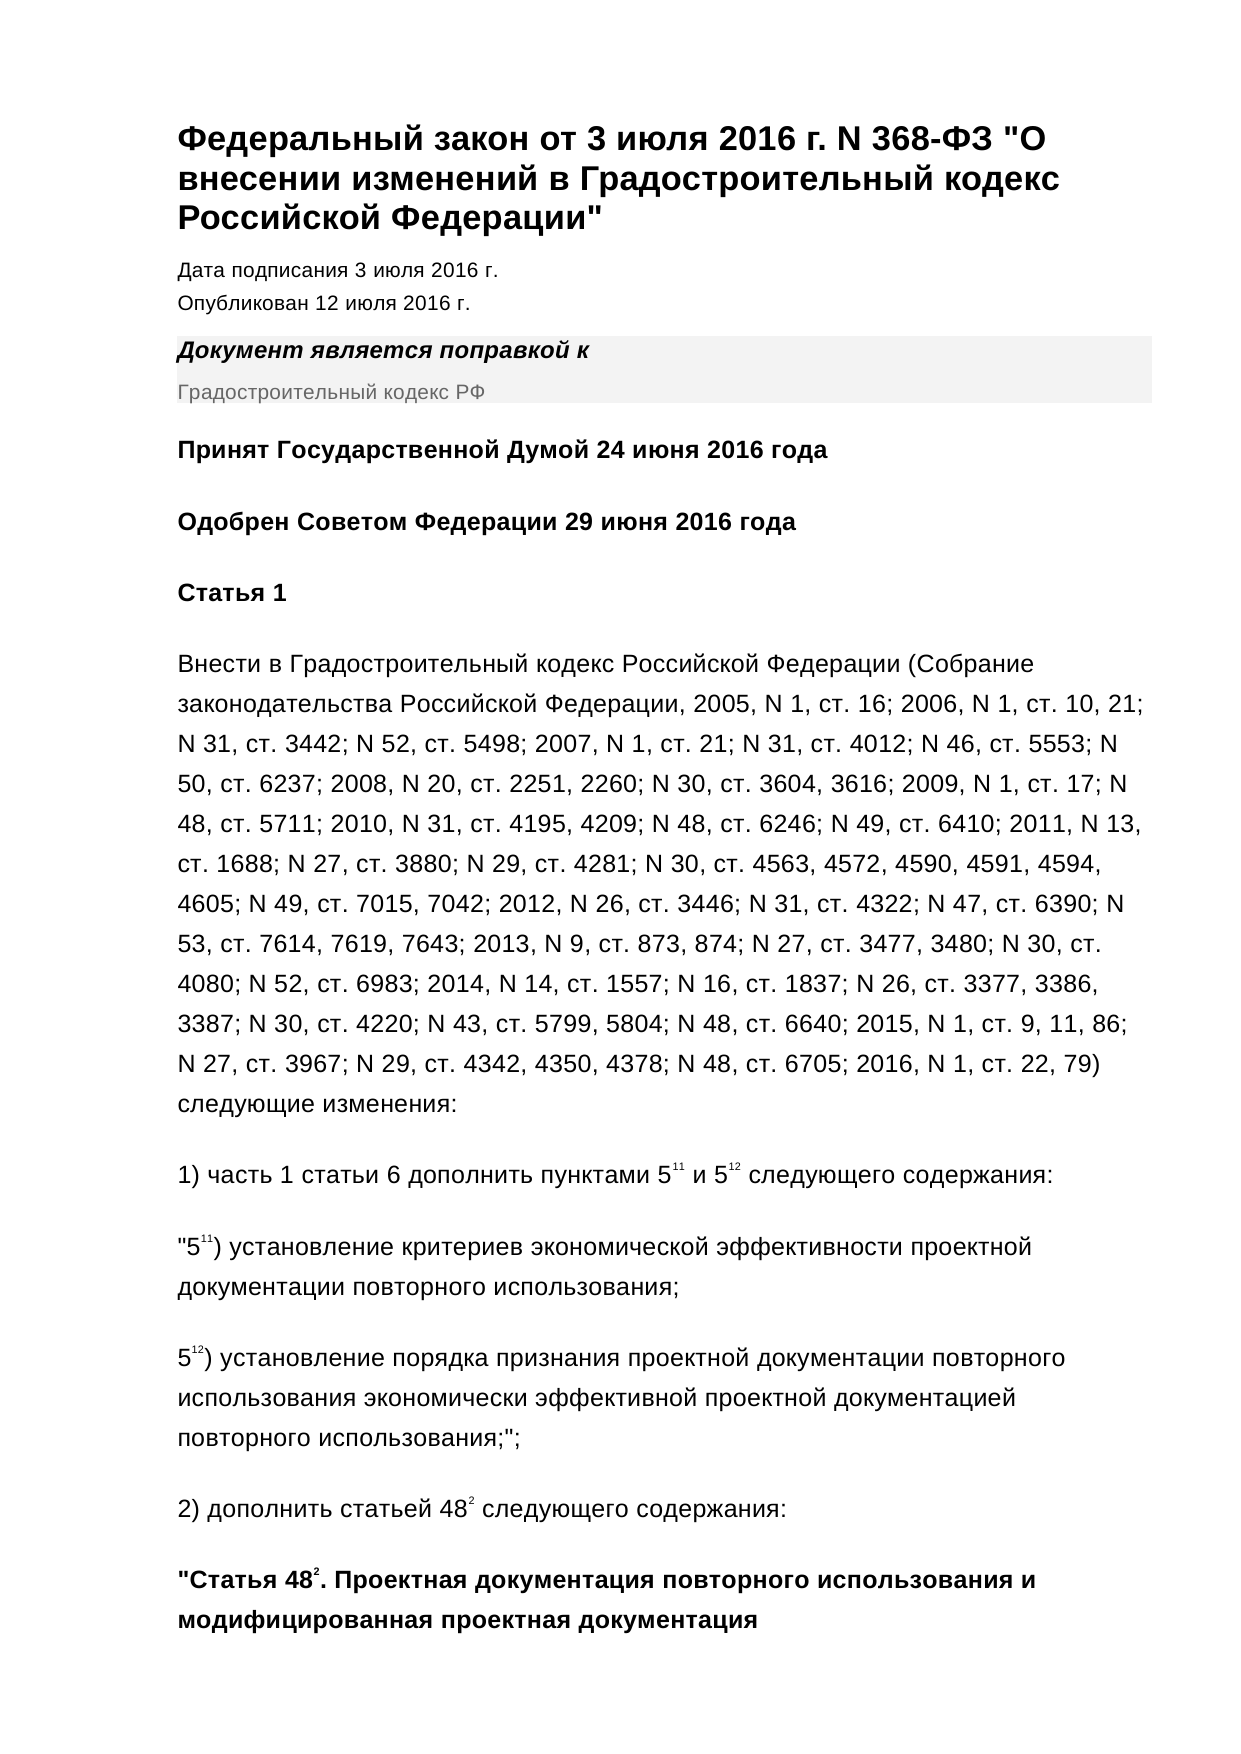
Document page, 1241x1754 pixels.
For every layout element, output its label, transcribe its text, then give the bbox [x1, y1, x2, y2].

text 1) часть 1 статьи 6 дополнить пунктами 511 и 512 следующего содержания: [177, 1149, 1152, 1189]
text Статья 1 [177, 567, 1152, 607]
text Принят Государственной Думой 24 июня 2016 года [177, 424, 1152, 464]
text Внести в Градостроительный кодекс Российской Федерации (Собрание законодательства Российской Федерации, 2005, N 1, ст. 16; 2006, N 1, ст. 10, 21; N 31, ст. 3442; N 52, ст. 5498; 2007, N 1, ст. 21; N 31, ст. 4012; N 46, ст. 5553; N 50, ст. 6237; 2008, N 20, ст. 2251, 2260; N 30, ст. 3604, 3616; 2009, N 1, ст. 17; N 48, ст. 5711; 2010, N 31, ст. 4195, 4209; N 48, ст. 6246; N 49, ст. 6410; 2011, N 13, ст. 1688; N 27, ст. 3880; N 29, ст. 4281; N 30, ст. 4563, 4572, 4590, 4591, 4594, 4605; N 49, ст. 7015, 7042; 2012, N 26, ст. 3446; N 31, ст. 4322; N 47, ст. 6390; N 53, ст. 7614, 7619, 7643; 2013, N 9, ст. 873, 874; N 27, ст. 3477, 3480; N 30, ст. 4080; N 52, ст. 6983; 2014, N 14, ст. 1557; N 16, ст. 1837; N 26, ст. 3377, 3386, 3387; N 30, ст. 4220; N 43, ст. 5799, 5804; N 48, ст. 6640; 2015, N 1, ст. 9, 11, 86; N 27, ст. 3967; N 29, ст. 4342, 4350, 4378; N 48, ст. 6705; 2016, N 1, ст. 22, 79) следующие изменения: [177, 638, 1152, 1118]
text Опубликован 12 июля 2016 г. [177, 291, 1152, 315]
text "511) установление критериев экономической эффективности проектной документации повторного использования; [177, 1221, 1152, 1301]
text Документ является поправкой к [177, 336, 1152, 363]
text Одобрен Советом Федерации 29 июня 2016 года [177, 496, 1152, 536]
text Федеральный закон от 3 июля 2016 г. N 368-ФЗ "О внесении изменений в Градостроительный кодекс Российской Федерации" [177, 118, 1152, 237]
text 2) дополнить статьей 482 следующего содержания: [177, 1483, 1152, 1523]
text "Статья 482. Проектная документация повторного использования и модифицированная проектная документация [177, 1554, 1152, 1634]
text 512) установление порядка признания проектной документации повторного использования экономически эффективной проектной документацией повторного использования;"; [177, 1332, 1152, 1452]
text Дата подписания 3 июля 2016 г. [177, 258, 1152, 282]
text Градостроительный кодекс РФ [177, 363, 1152, 403]
